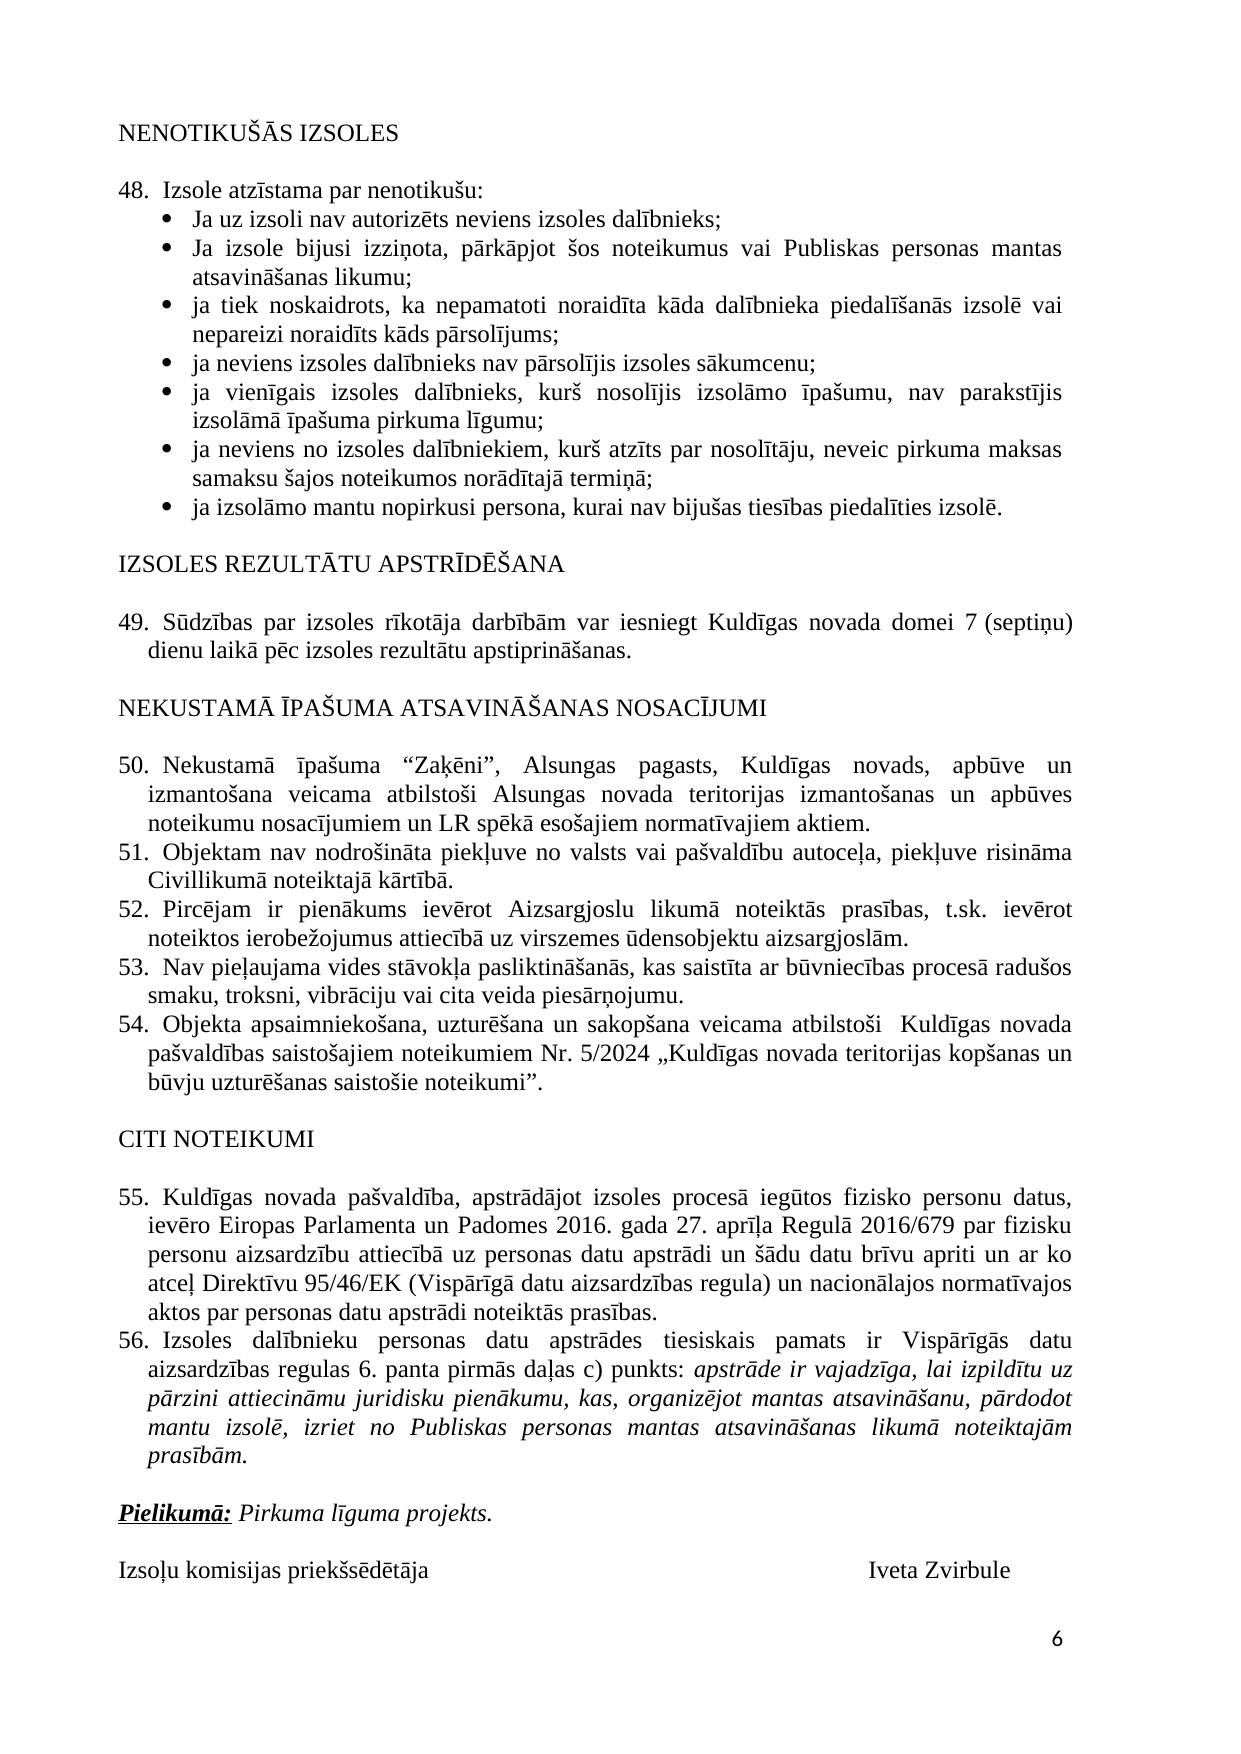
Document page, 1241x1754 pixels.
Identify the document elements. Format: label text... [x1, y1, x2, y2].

text Pielikumā: Pirkuma līguma projekts. [118, 1498, 1063, 1527]
list ja vienīgais izsoles dalībnieks, kurš nosolījis izsolāmo īpašumu, nav parakstījis izsolāmā īpašuma pirkuma līgumu; [162, 377, 1063, 434]
list Sūdzības par izsoles rīkotāja darbībām var iesniegt Kuldīgas novada domei 7 (septiņu) dienu laikā pēc izsoles rezultātu apstiprināšanas. [118, 607, 1073, 664]
text NEKUSTAMĀ ĪPAŠUMA ATSAVINĀŠANAS NOSACĪJUMI [118, 693, 1073, 722]
list Ja izsole bijusi izziņota, pārkāpjot šos noteikumus vai Publiskas personas mantas atsavināšanas likumu; [162, 233, 1063, 291]
text CITI NOTEIKUMI [118, 1124, 1063, 1153]
list ja neviens izsoles dalībnieks nav pārsolījis izsoles sākumcenu; [162, 348, 1063, 377]
list Ja uz izsoli nav autorizēts neviens izsoles dalībnieks; [162, 204, 1063, 233]
list ja tiek noskaidrots, ka nepamatoti noraidīta kāda dalībnieka piedalīšanās izsolē vai nepareizi noraidīts kāds pārsolījums; [162, 291, 1063, 348]
list Objekta apsaimniekošana, uzturēšana un sakopšana veicama atbilstoši Kuldīgas novada pašvaldības saistošajiem noteikumiem Nr. 5/2024 „Kuldīgas novada teritorijas kopšanas un būvju uzturēšanas saistošie noteikumi”. [118, 1009, 1073, 1096]
list ja neviens no izsoles dalībniekiem, kurš atzīts par nosolītāju, neveic pirkuma maksas samaksu šajos noteikumos norādītajā termiņā; [162, 434, 1063, 492]
list Izsole atzīstama par nenotikušu: [118, 176, 1073, 204]
list Izsoles dalībnieku personas datu apstrādes tiesiskais pamats ir Vispārīgās datu aizsardzības regulas 6. panta pirmās daļas c) punkts: apstrāde ir vajadzīga, lai izpildītu uz pārzini attiecināmu juridisku pienākumu, kas, organizējot mantas atsavināšanu, pārdodot mantu izsolē, izriet no Publiskas personas mantas atsavināšanas likumā noteiktajām prasībām. [118, 1326, 1073, 1469]
list Pircējam ir pienākums ievērot Aizsargjoslu likumā noteiktās prasības, t.sk. ievērot noteiktos ierobežojumus attiecībā uz virszemes ūdensobjektu aizsargjoslām. [118, 894, 1073, 952]
list Nekustamā īpašuma “Zaķēni”, Alsungas pagasts, Kuldīgas novads, apbūve un izmantošana veicama atbilstoši Alsungas novada teritorijas izmantošanas un apbūves noteikumu nosacījumiem un LR spēkā esošajiem normatīvajiem aktiem. [118, 751, 1073, 837]
text Izsoļu komisijas priekšsēdētāja Iveta Zvirbule [118, 1556, 1063, 1584]
list ja izsolāmo mantu nopirkusi persona, kurai nav bijušas tiesības piedalīties izsolē. [162, 492, 1063, 521]
text Nenotikušās izsoles [118, 118, 1063, 147]
list Kuldīgas novada pašvaldība, apstrādājot izsoles procesā iegūtos fizisko personu datus, ievēro Eiropas Parlamenta un Padomes 2016. gada 27. aprīļa Regulā 2016/679 par fizisku personu aizsardzību attiecībā uz personas datu apstrādi un šādu datu brīvu apriti un ar ko atceļ Direktīvu 95/46/EK (Vispārīgā datu aizsardzības regula) un nacionālajos normatīvajos aktos par personas datu apstrādi noteiktās prasības. [118, 1182, 1073, 1326]
text Izsoles rezultātu apstrīdēšana [118, 549, 1063, 578]
list Nav pieļaujama vides stāvokļa pasliktināšanās, kas saistīta ar būvniecības procesā radušos smaku, troksni, vibrāciju vai cita veida piesārņojumu. [118, 952, 1073, 1009]
list Objektam nav nodrošināta piekļuve no valsts vai pašvaldību autoceļa, piekļuve risināma Civillikumā noteiktajā kārtībā. [118, 837, 1073, 894]
